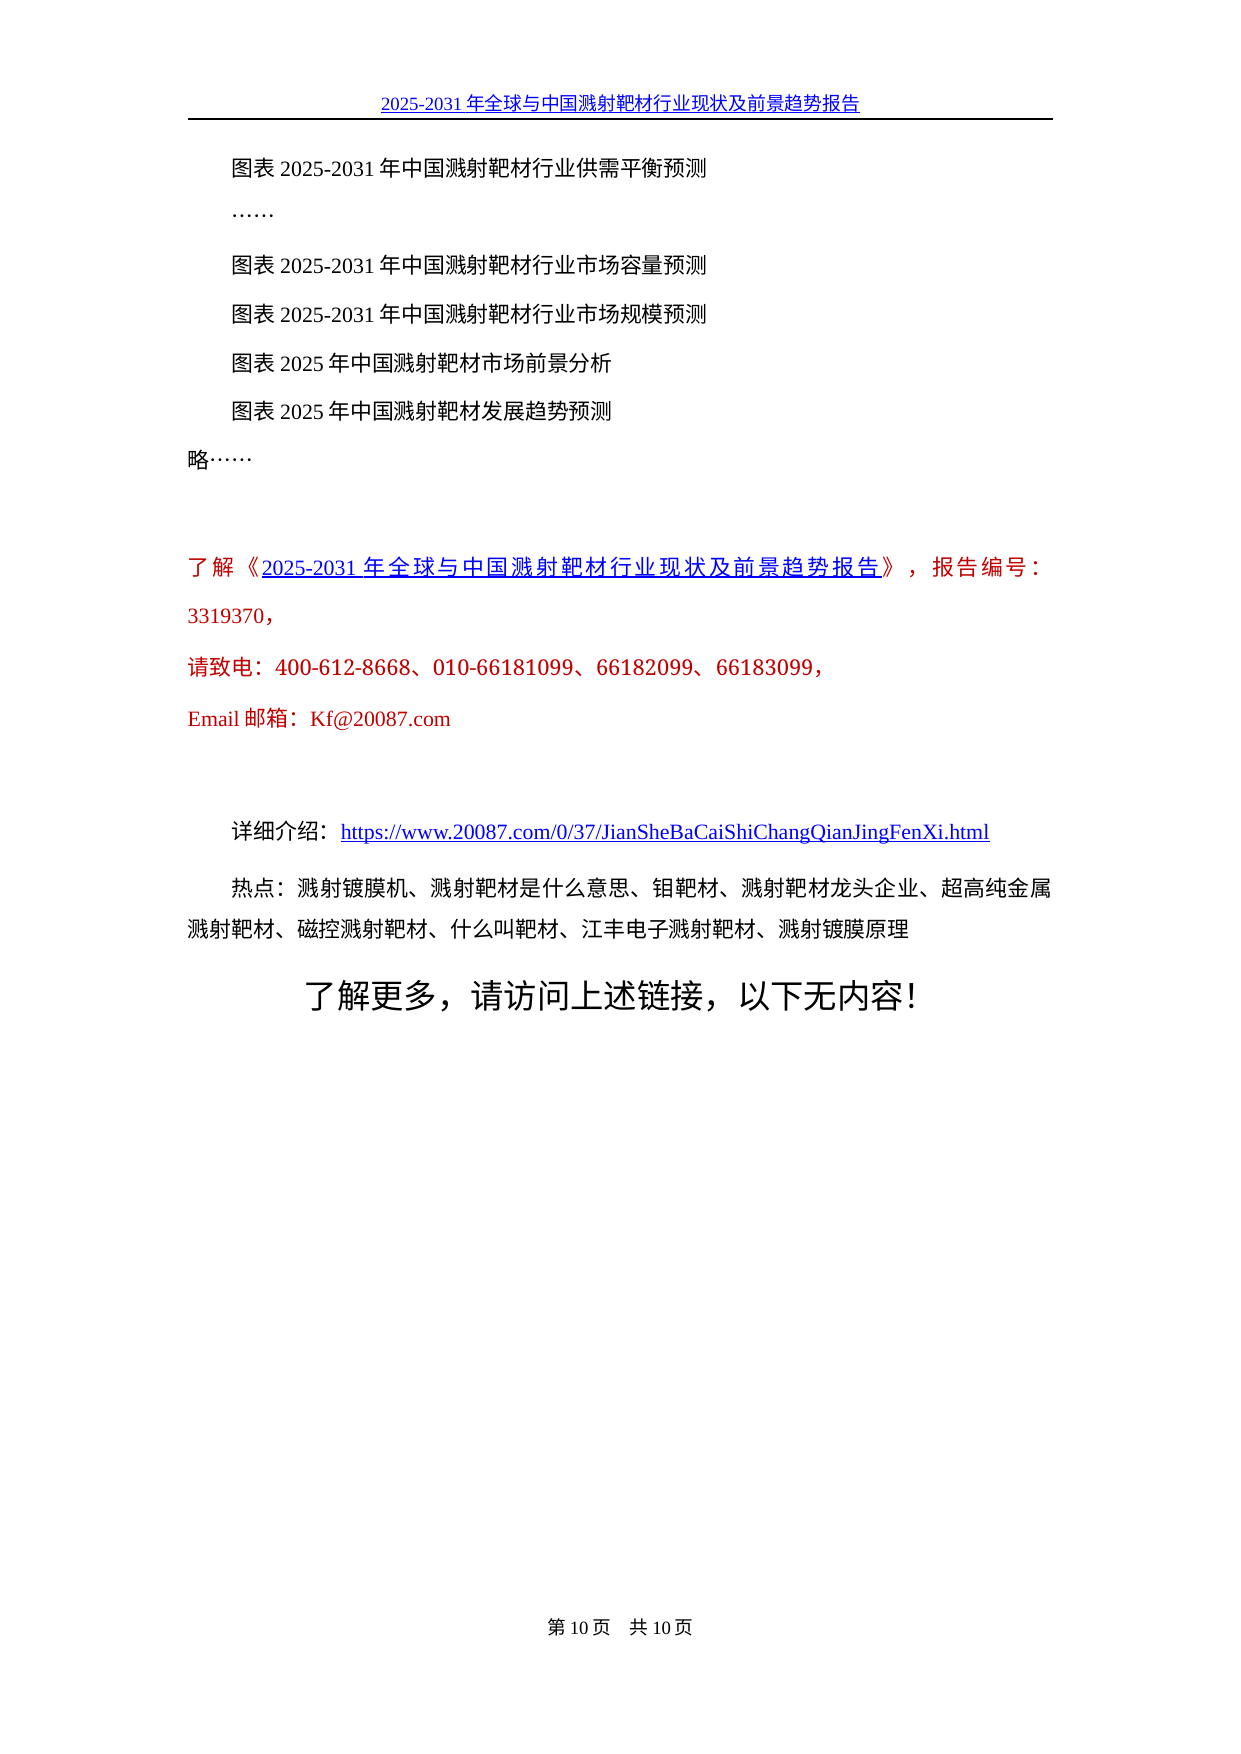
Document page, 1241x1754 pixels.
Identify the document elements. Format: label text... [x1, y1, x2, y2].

title 了解更多，请访问上述链接，以下无内容！ [187, 961, 1053, 1026]
text 请致电：400-612-8668、010-66181099、66182099、66183099， [187, 649, 1053, 682]
text 了解《2025-2031年全球与中国溅射靶材行业现状及前景趋势报告》，报告编号：3319370， [187, 549, 1053, 630]
text 详细介绍：https://www.20087.com/0/37/JianSheBaCaiShiChangQianJingFenXi.html [187, 814, 1053, 846]
text Email邮箱：Kf@20087.com [187, 701, 1053, 733]
text 热点：溅射镀膜机、溅射靶材是什么意思、钼靶材、溅射靶材龙头企业、超高纯金属溅射靶材、磁控溅射靶材、什么叫靶材、江丰电子溅射靶材、溅射镀膜原理 [187, 871, 1053, 944]
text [187, 150, 1053, 475]
